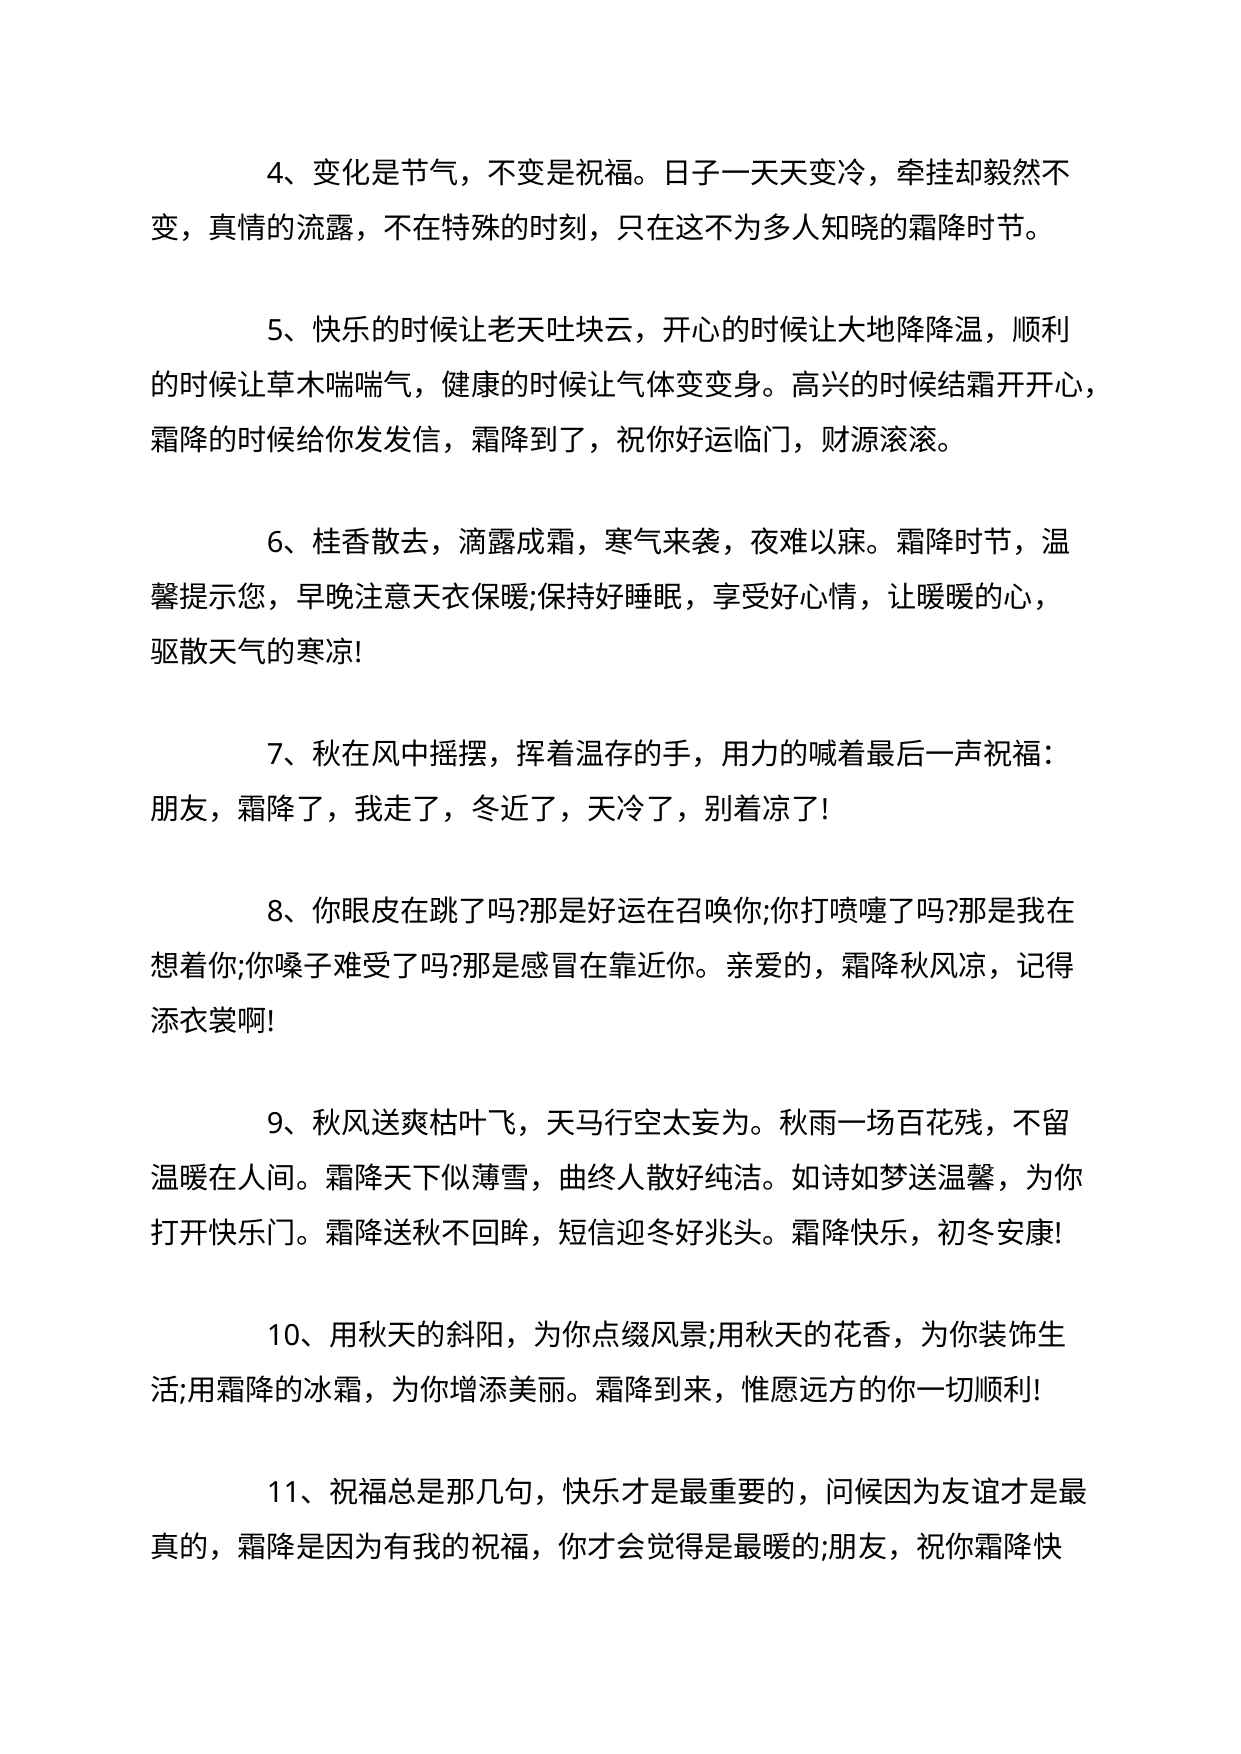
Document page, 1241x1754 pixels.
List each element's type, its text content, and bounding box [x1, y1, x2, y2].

text 8、你眼皮在跳了吗?那是好运在召唤你;你打喷嚏了吗?那是我在想着你;你嗓子难受了吗?那是感冒在靠近你。亲爱的，霜降秋风凉，记得添衣裳啊! [150, 887, 1090, 1040]
text 10、用秋天的斜阳，为你点缀风景;用秋天的花香，为你装饰生活;用霜降的冰霜，为你增添美丽。霜降到来，惟愿远方的你一切顺利! [150, 1311, 1090, 1409]
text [150, 1468, 1090, 1566]
text 4、变化是节气，不变是祝福。日子一天天变冷，牵挂却毅然不变，真情的流露，不在特殊的时刻，只在这不为多人知晓的霜降时节。 [150, 150, 1090, 247]
text 6、桂香散去，滴露成霜，寒气来袭，夜难以寐。霜降时节，温馨提示您，早晚注意天衣保暖;保持好睡眠，享受好心情，让暖暖的心，驱散天气的寒凉! [150, 518, 1090, 671]
text 7、秋在风中摇摆，挥着温存的手，用力的喊着最后一声祝福：朋友，霜降了，我走了，冬近了，天冷了，别着凉了! [150, 730, 1090, 828]
text 9、秋风送爽枯叶飞，天马行空太妄为。秋雨一场百花残，不留温暖在人间。霜降天下似薄雪，曲终人散好纯洁。如诗如梦送温馨，为你打开快乐门。霜降送秋不回眸，短信迎冬好兆头。霜降快乐，初冬安康! [150, 1099, 1090, 1252]
text 5、快乐的时候让老天吐块云，开心的时候让大地降降温，顺利的时候让草木喘喘气，健康的时候让气体变变身。高兴的时候结霜开开心，霜降的时候给你发发信，霜降到了，祝你好运临门，财源滚滚。 [150, 307, 1090, 459]
